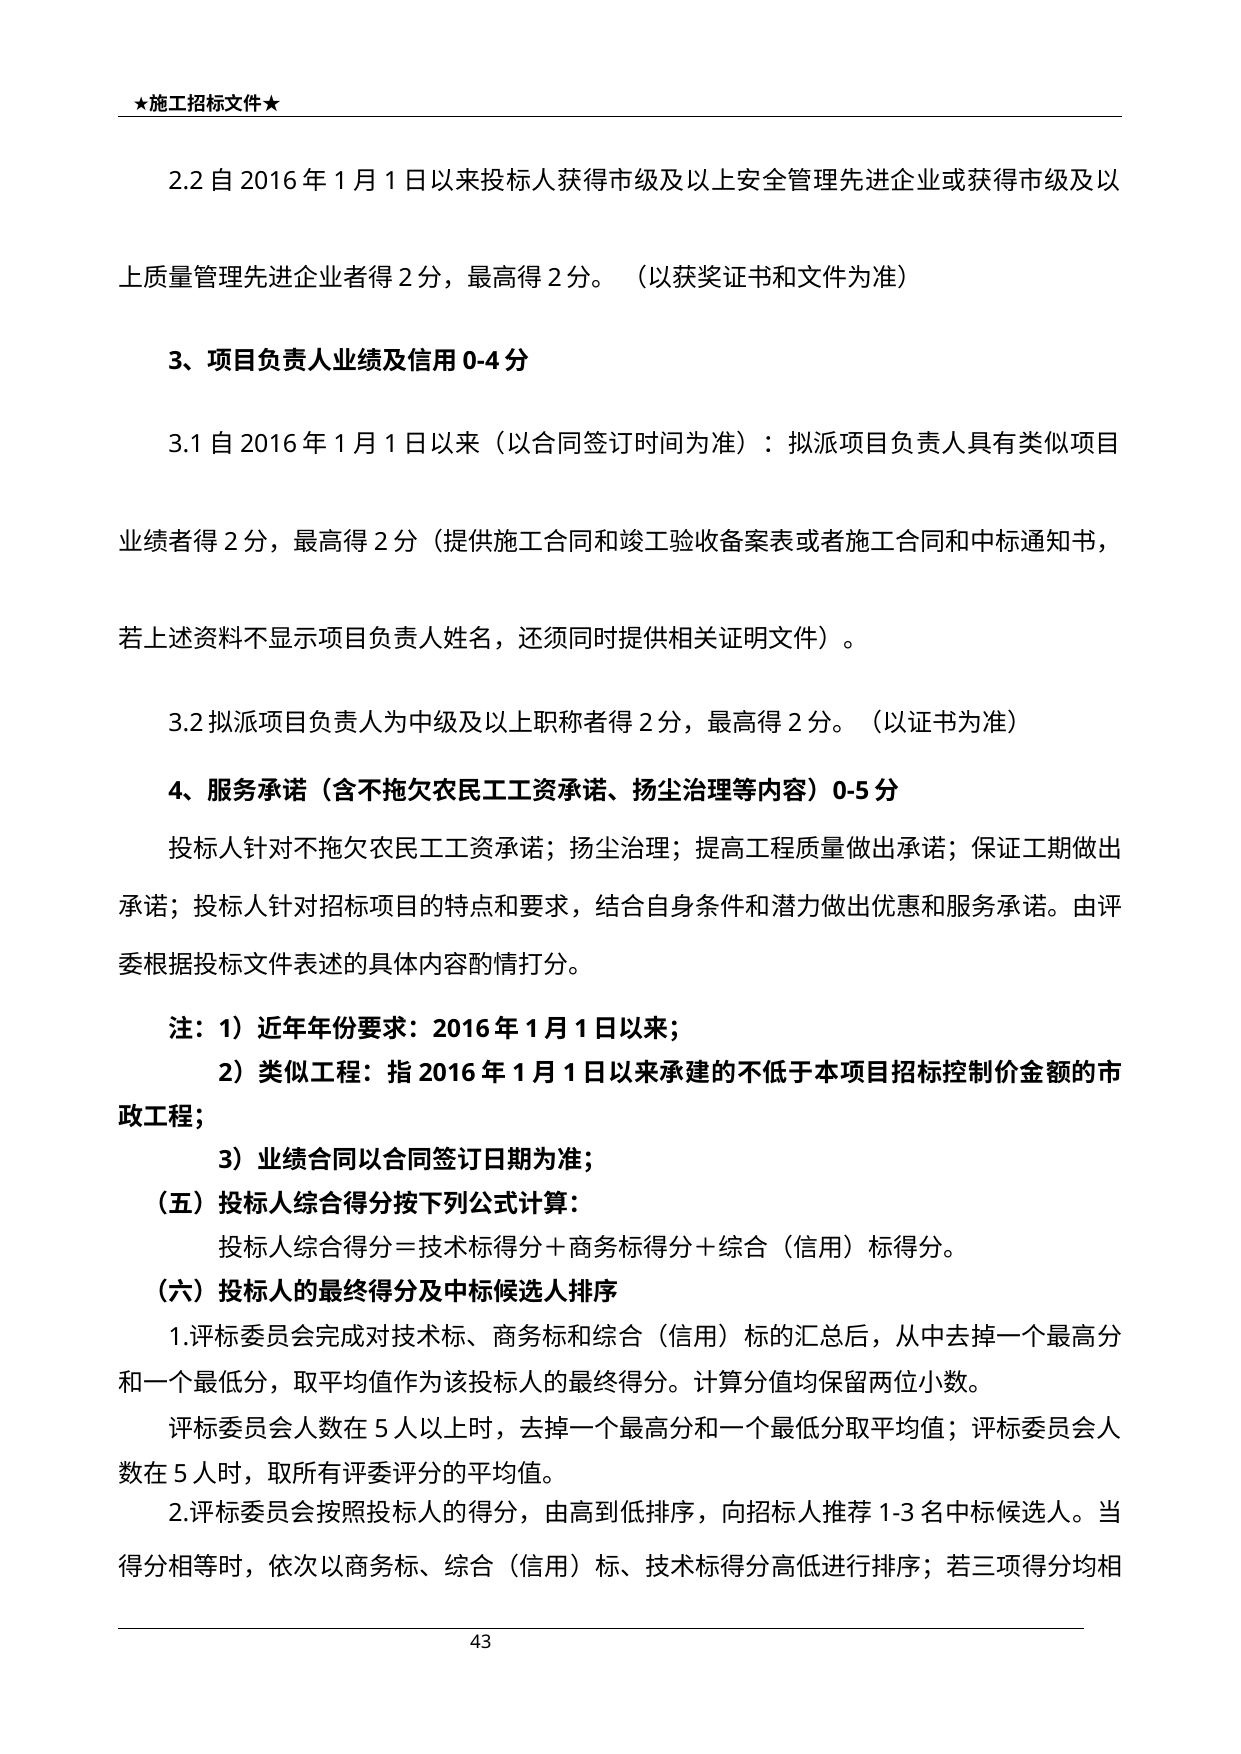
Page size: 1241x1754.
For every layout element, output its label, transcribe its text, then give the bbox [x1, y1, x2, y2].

text 3.1自2016年1月1日以来（以合同签订时间为准）：拟派项目负责人具有类似项目业绩者得2分，最高得2分（提供施工合同和竣工验收备案表或者施工合同和中标通知书，若上述资料不显示项目负责人姓名，还须同时提供相关证明文件）。 [118, 409, 1122, 669]
text 1.评标委员会完成对技术标、商务标和综合（信用）标的汇总后，从中去掉一个最高分和一个最低分，取平均值作为该投标人的最终得分。计算分值均保留两位小数。 [118, 1309, 1122, 1400]
text 评标委员会人数在5人以上时，去掉一个最高分和一个最低分取平均值；评标委员会人数在5人时，取所有评委评分的平均值。 [118, 1400, 1122, 1492]
text 投标人综合得分＝技术标得分＋商务标得分＋综合（信用）标得分。 [118, 1221, 1122, 1265]
text 4、服务承诺（含不拖欠农民工工资承诺、扬尘治理等内容）0-5分 [118, 771, 1122, 807]
text （五）投标人综合得分按下列公式计算： [118, 1177, 1122, 1221]
text 3、项目负责人业绩及信用0-4分 [118, 326, 1122, 391]
text 3.2拟派项目负责人为中级及以上职称者得2分，最高得2分。（以证书为准） [118, 688, 1122, 753]
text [118, 1492, 1122, 1583]
text 2）类似工程：指2016年1月1日以来承建的不低于本项目招标控制价金额的市政工程； [118, 1046, 1122, 1134]
text （六）投标人的最终得分及中标候选人排序 [118, 1265, 1122, 1309]
text 3）业绩合同以合同签订日期为准； [118, 1134, 1122, 1177]
text 注：1）近年年份要求：2016年1月1日以来； [118, 1002, 1122, 1046]
text 2.2自2016年1月1日以来投标人获得市级及以上安全管理先进企业或获得市级及以上质量管理先进企业者得2分，最高得2分。 （以获奖证书和文件为准） [118, 146, 1122, 308]
text 投标人针对不拖欠农民工工资承诺；扬尘治理；提高工程质量做出承诺；保证工期做出承诺；投标人针对招标项目的特点和要求，结合自身条件和潜力做出优惠和服务承诺。由评委根据投标文件表述的具体内容酌情打分。 [118, 829, 1122, 981]
